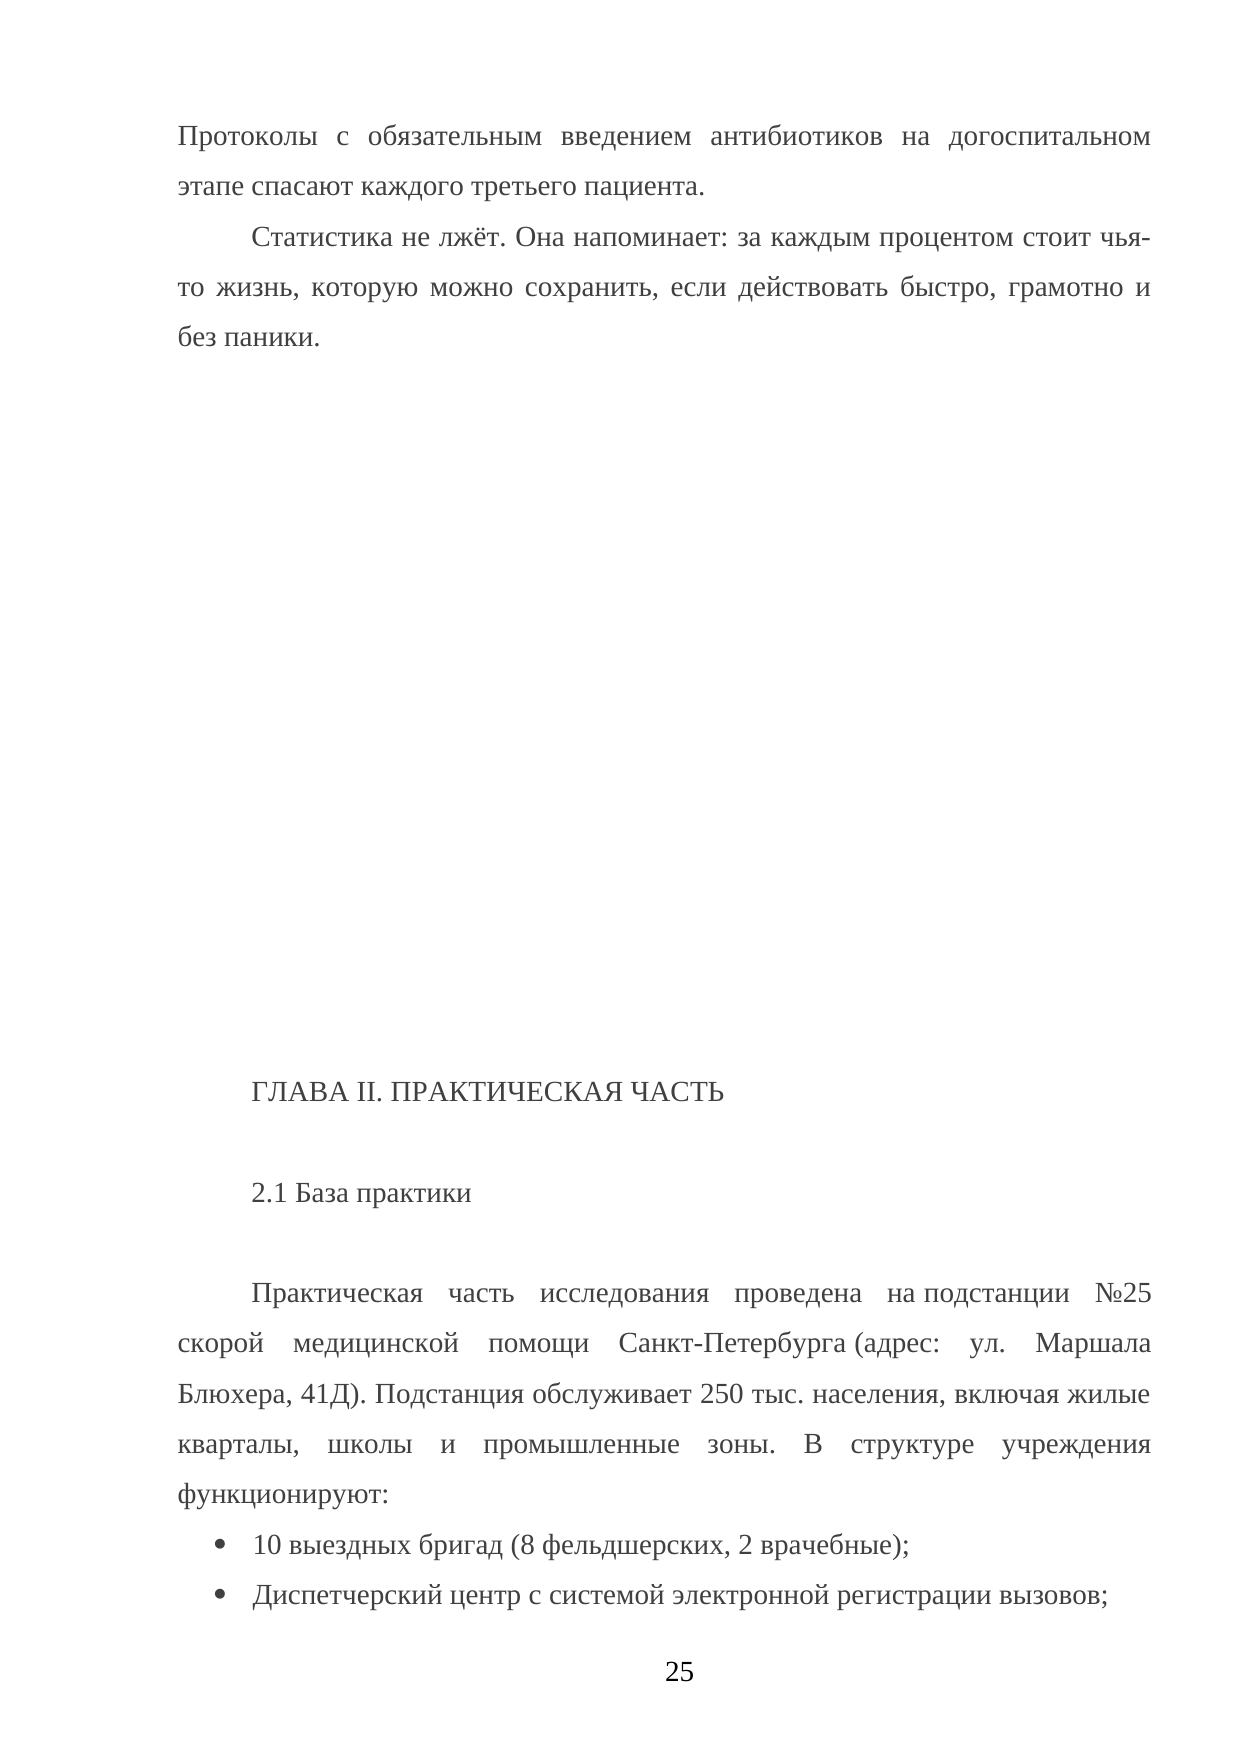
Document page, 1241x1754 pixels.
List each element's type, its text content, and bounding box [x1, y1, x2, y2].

list 10 выездных бригад (8 фельдшерских, 2 врачебные); [215, 1527, 1152, 1561]
list Диспетчерский центр с системой электронной регистрации вызовов; [215, 1577, 1152, 1611]
text ГЛАВА II. ПРАКТИЧЕСКАЯ ЧАСТЬ [177, 1074, 1152, 1108]
text Практическая часть исследования проведена на подстанции №25 скорой медицинской помощи Санкт-Петербурга (адрес: ул. Маршала Блюхера, 41Д). Подстанция обслуживает 250 тыс. населения, включая жилые кварталы, школы и промышленные зоны. В структуре учреждения функционируют: [177, 1275, 1152, 1510]
subtitle 2.1 База практики [177, 1175, 1152, 1208]
text Статистика не лжёт. Она напоминает: за каждым процентом стоит чья-то жизнь, которую можно сохранить, если действовать быстро, грамотно и без паники. [177, 219, 1152, 353]
text Протоколы с обязательным введением антибиотиков на догоспитальном этапе спасают каждого третьего пациента. [177, 118, 1152, 202]
